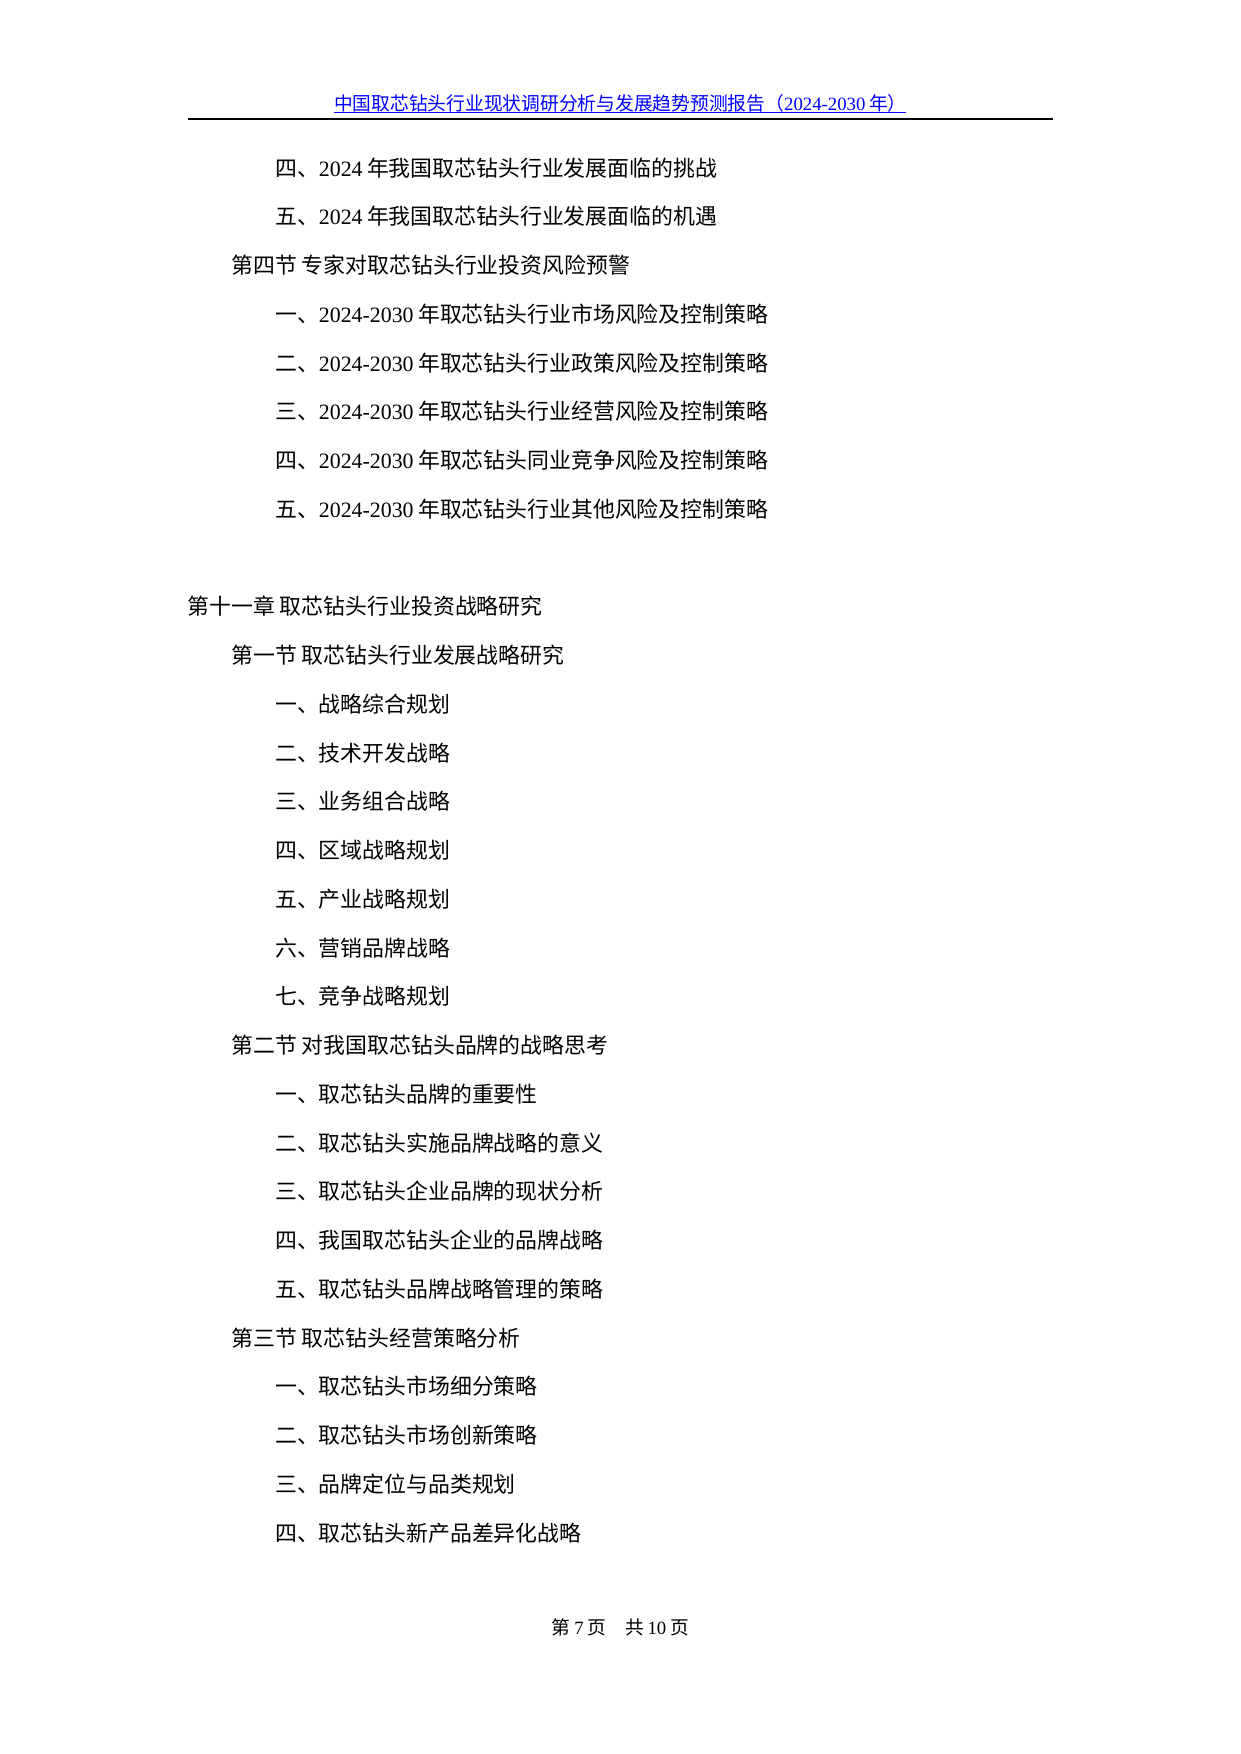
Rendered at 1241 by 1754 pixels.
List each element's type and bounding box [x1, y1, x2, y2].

text [187, 150, 1053, 1548]
